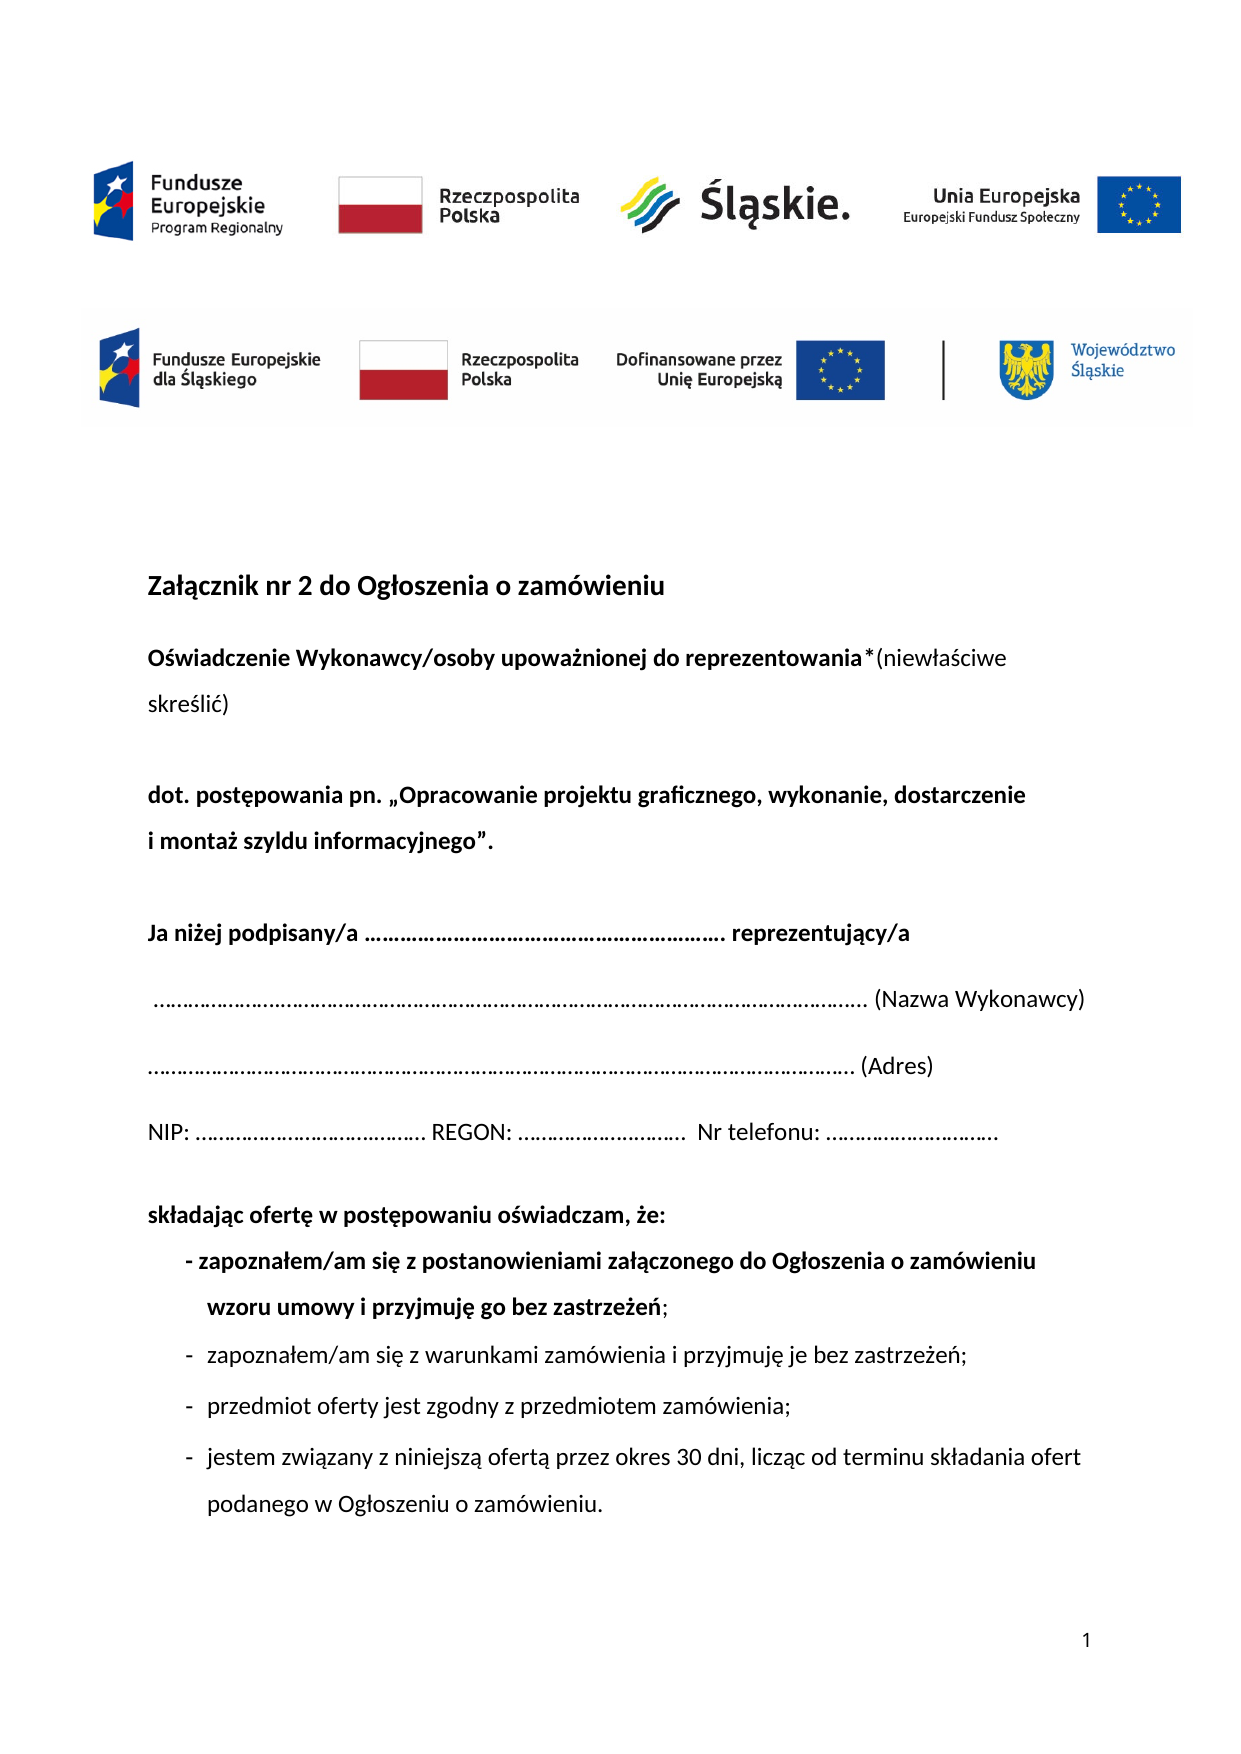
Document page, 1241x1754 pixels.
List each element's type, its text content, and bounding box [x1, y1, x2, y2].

text ………………….………………………………………………………………………………………... (Nazwa Wykonawcy) [148, 983, 1092, 1014]
list jestem związany z niniejszą ofertą przez okres 30 dni, licząc od terminu składania ofert podanego w Ogłoszeniu o zamówieniu. [185, 1439, 1092, 1519]
list - zapoznałem/am się z postanowieniami załączonego do Ogłoszenia o zamówieniu wzoru umowy i przyjmuję go bez zastrzeżeń; [185, 1245, 1092, 1322]
text Ja niżej podpisany/a ……………………………………………………. reprezentujący/a [148, 917, 1092, 947]
list zapoznałem/am się z warunkami zamówienia i przyjmuję je bez zastrzeżeń; [185, 1337, 1092, 1371]
text NIP: ………………………….……… REGON: ………………..……… Nr telefonu: ………………………… [148, 1116, 1092, 1147]
text …………………………………………………………………………………………………………… (Adres) [148, 1050, 1092, 1080]
list przedmiot oferty jest zgodny z przedmiotem zamówienia; [185, 1388, 1092, 1422]
text Oświadczenie Wykonawcy/osoby upoważnionej do reprezentowania*(niewłaściwe skreślić) [148, 642, 1092, 718]
text dot. postępowania pn. „Opracowanie projektu graficznego, wykonanie, dostarczenie i montaż szyldu informacyjnego”. [148, 779, 1092, 856]
text składając ofertę w postępowaniu oświadczam, że: [148, 1199, 1092, 1230]
picture [80, 308, 1194, 427]
subtitle Załącznik nr 2 do Ogłoszenia o zamówieniu [148, 567, 1092, 638]
picture [75, 147, 1199, 258]
